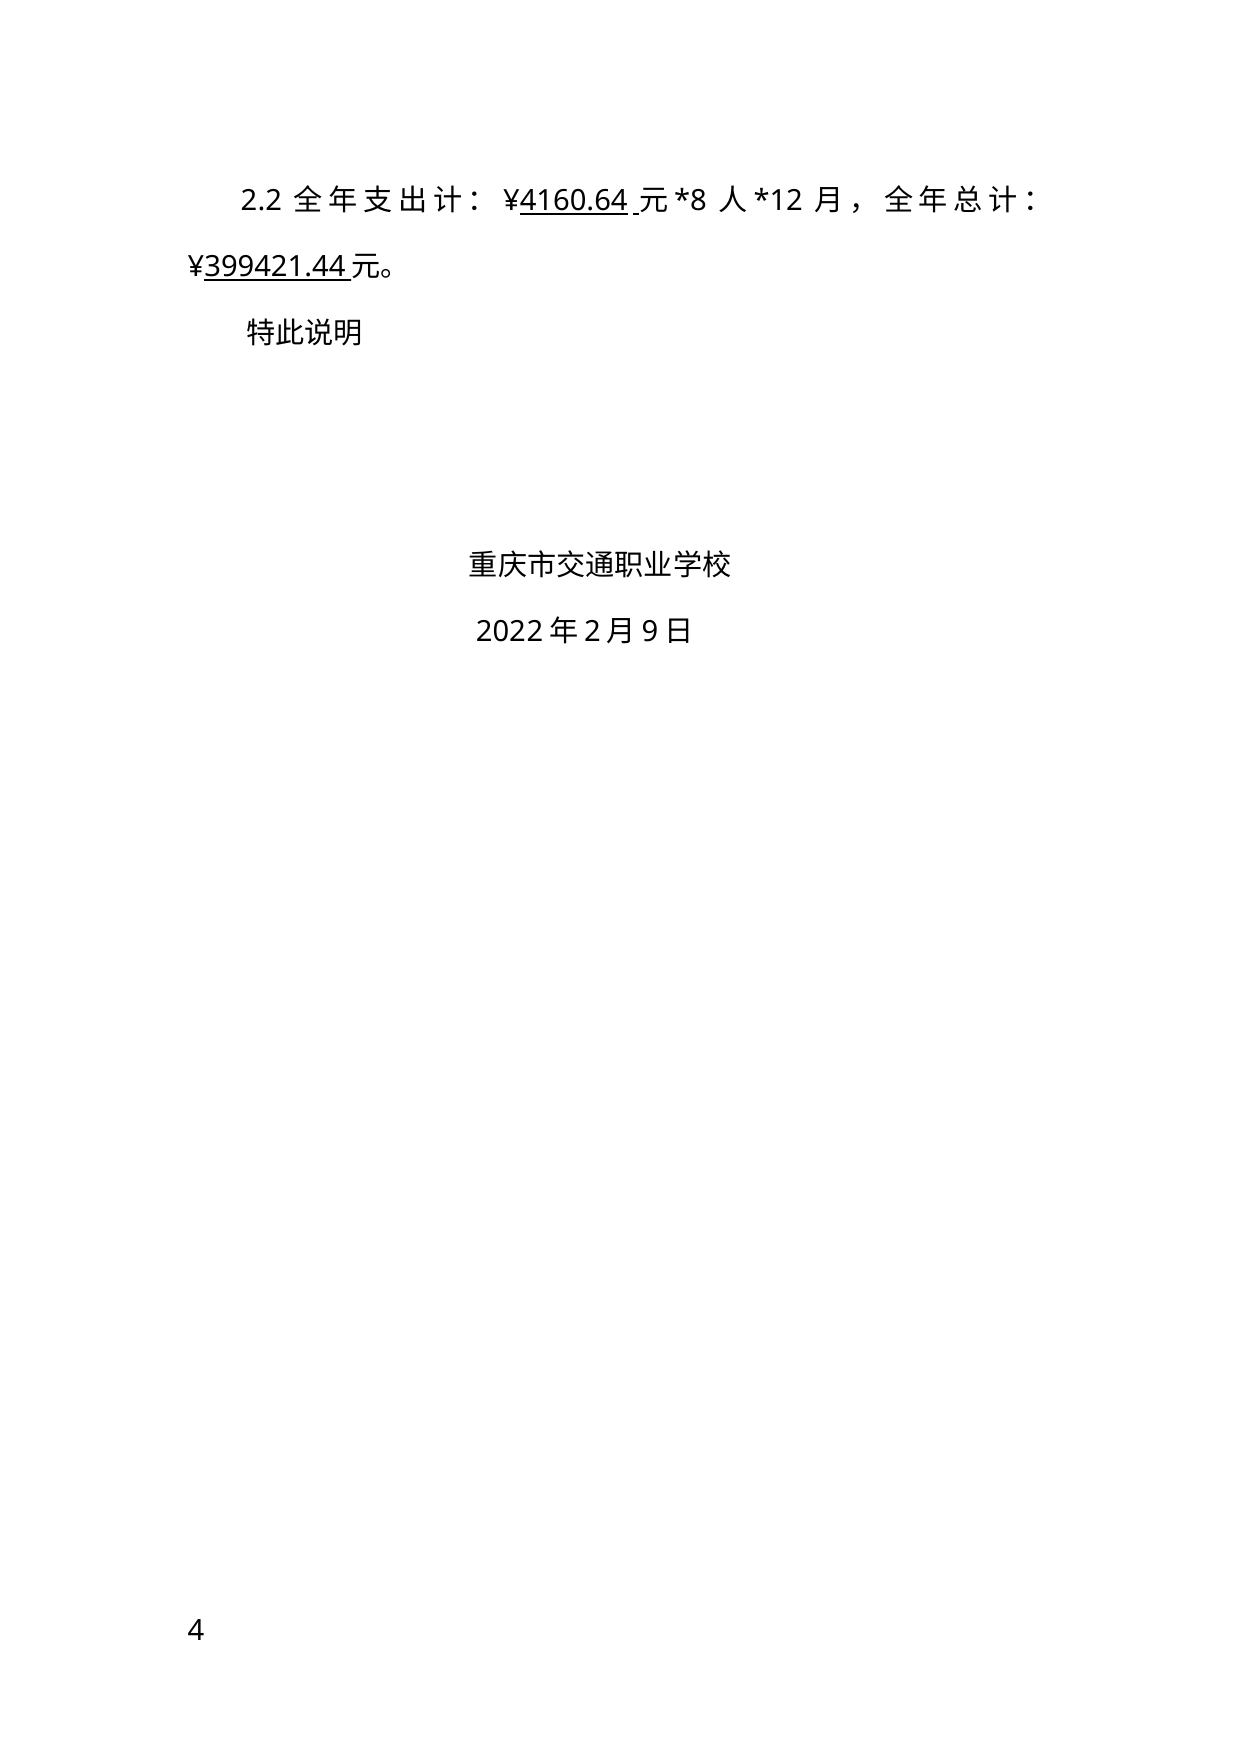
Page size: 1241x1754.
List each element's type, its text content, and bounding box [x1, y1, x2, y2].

text 2022年2月9日 [187, 595, 1053, 662]
list 特此说明 [187, 297, 1053, 363]
list 2.2全年支出计：¥4160.64元*8人*12月，全年总计：¥399421.44元。 [187, 165, 1053, 297]
text 重庆市交通职业学校 [187, 529, 1053, 595]
